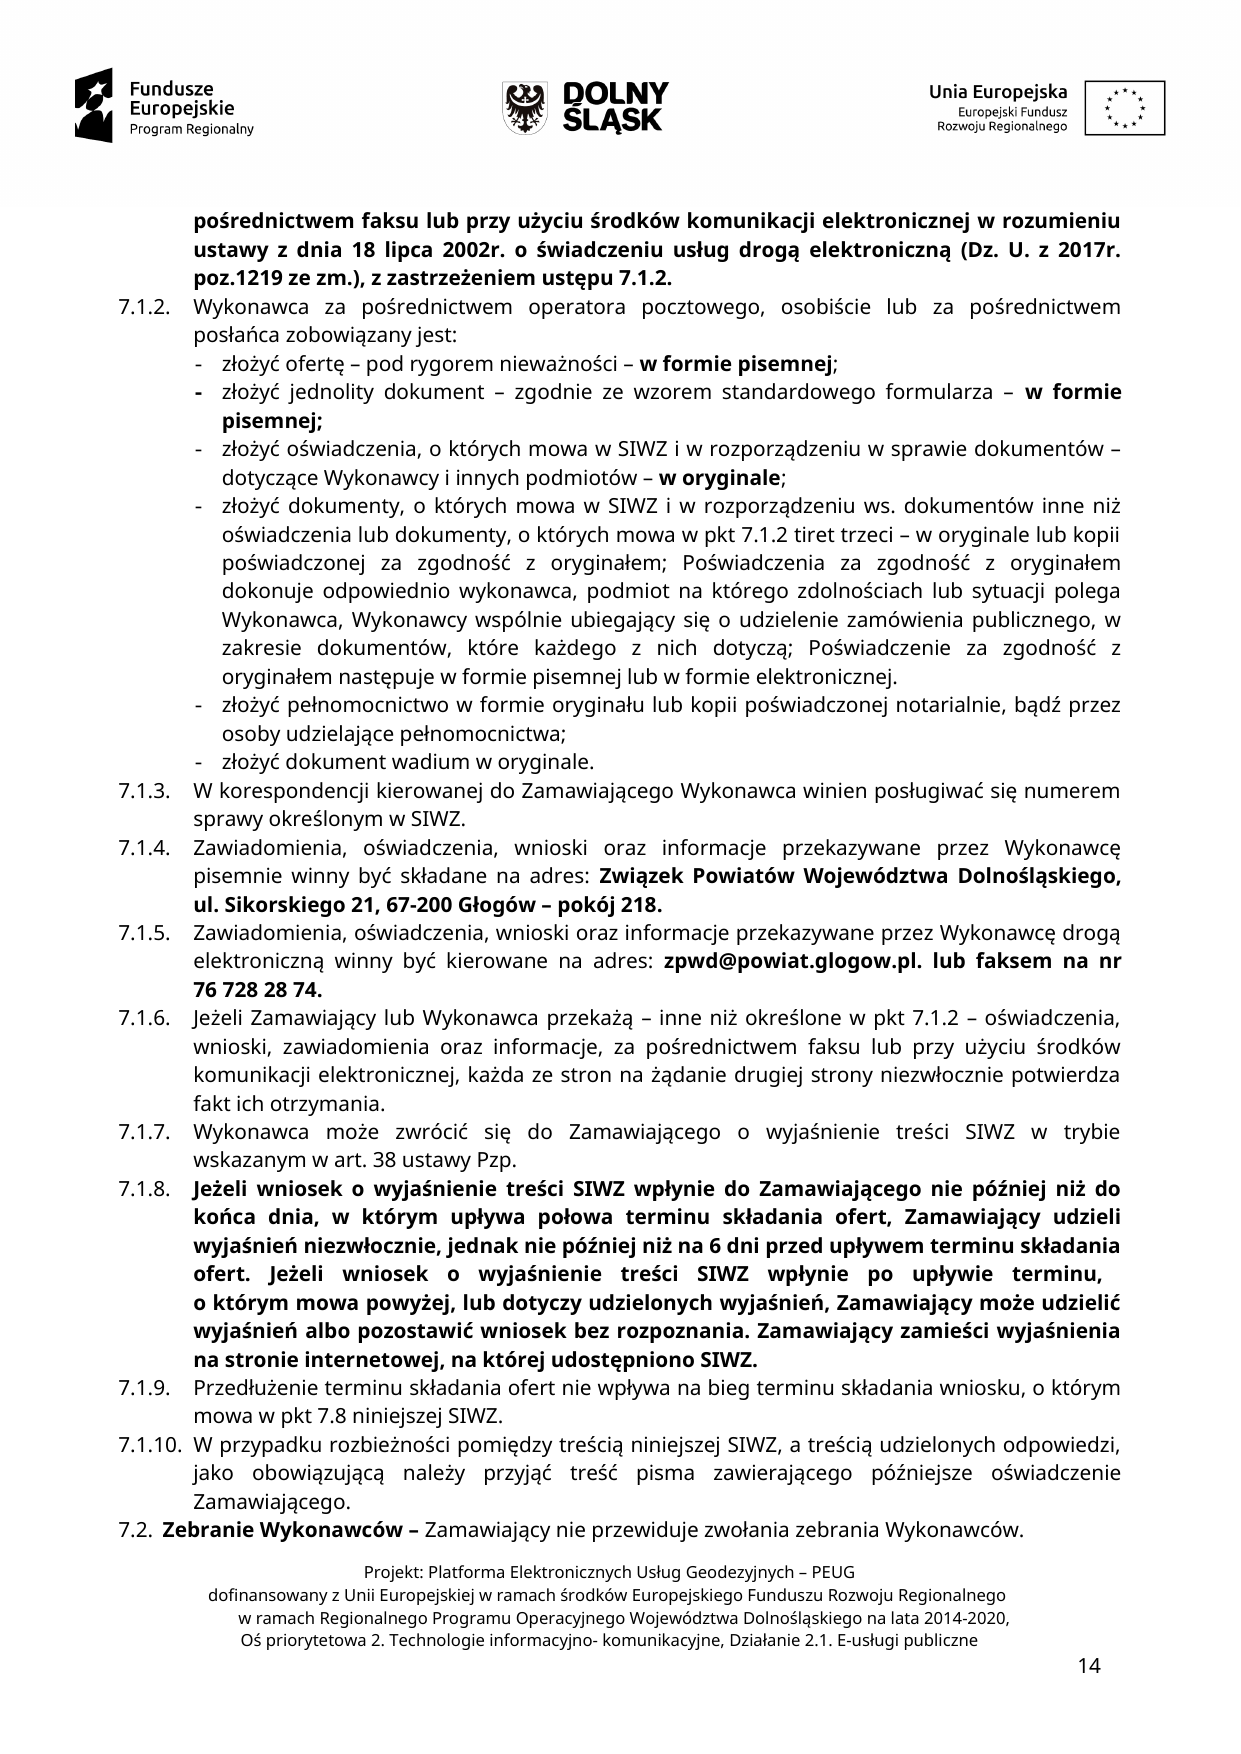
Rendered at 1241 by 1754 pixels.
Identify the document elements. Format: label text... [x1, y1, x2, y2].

list złożyć dokument wadium w oryginale. [192, 747, 1122, 776]
list złożyć oświadczenia, o których mowa w SIWZ i w rozporządzeniu w sprawie dokumentów – dotyczące Wykonawcy i innych podmiotów – w oryginale; [192, 434, 1122, 491]
list W korespondencji kierowanej do Zamawiającego Wykonawca winien posługiwać się numerem sprawy określonym w SIWZ. [118, 776, 1122, 833]
list złożyć jednolity dokument – zgodnie ze wzorem standardowego formularza – w formie pisemnej; [192, 377, 1122, 434]
list Zawiadomienia, oświadczenia, wnioski oraz informacje przekazywane przez Wykonawcę drogą elektroniczną winny być kierowane na adres: zpwd@powiat.glogow.pl. lub faksem na nr 76 728 28 74. [118, 918, 1122, 1003]
list Jeżeli wniosek o wyjaśnienie treści SIWZ wpłynie do Zamawiającego nie później niż do końca dnia, w którym upływa połowa terminu składania ofert, Zamawiający udzieli wyjaśnień niezwłocznie, jednak nie później niż na 6 dni przed upływem terminu składania ofert. Jeżeli wniosek o wyjaśnienie treści SIWZ wpłynie po upływie terminu, o którym mowa powyżej, lub dotyczy udzielonych wyjaśnień, Zamawiający może udzielić wyjaśnień albo pozostawić wniosek bez rozpoznania. Zamawiający zamieści wyjaśnienia na stronie internetowej, na której udostępniono SIWZ. [118, 1174, 1122, 1373]
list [118, 129, 1122, 292]
list Zawiadomienia, oświadczenia, wnioski oraz informacje przekazywane przez Wykonawcę pisemnie winny być składane na adres: Związek Powiatów Województwa Dolnośląskiego, ul. Sikorskiego 21, 67-200 Głogów – pokój 218. [118, 833, 1122, 918]
list złożyć dokumenty, o których mowa w SIWZ i w rozporządzeniu ws. dokumentów inne niż oświadczenia lub dokumenty, o których mowa w pkt 7.1.2 tiret trzeci – w oryginale lub kopii poświadczonej za zgodność z oryginałem; Poświadczenia za zgodność z oryginałem dokonuje odpowiednio wykonawca, podmiot na którego zdolnościach lub sytuacji polega Wykonawca, Wykonawcy wspólnie ubiegający się o udzielenie zamówienia publicznego, w zakresie dokumentów, które każdego z nich dotyczą; Poświadczenie za zgodność z oryginałem następuje w formie pisemnej lub w formie elektronicznej. [192, 491, 1122, 690]
list Zebranie Wykonawców – Zamawiający nie przewiduje zwołania zebrania Wykonawców. [118, 1515, 1122, 1544]
list Wykonawca za pośrednictwem operatora pocztowego, osobiście lub za pośrednictwem posłańca zobowiązany jest: [118, 292, 1122, 349]
list Jeżeli Zamawiający lub Wykonawca przekażą – inne niż określone w pkt 7.1.2 – oświadczenia, wnioski, zawiadomienia oraz informacje, za pośrednictwem faksu lub przy użyciu środków komunikacji elektronicznej, każda ze stron na żądanie drugiej strony niezwłocznie potwierdza fakt ich otrzymania. [118, 1003, 1122, 1117]
list złożyć pełnomocnictwo w formie oryginału lub kopii poświadczonej notarialnie, bądź przez osoby udzielające pełnomocnictwa; [192, 690, 1122, 747]
list W przypadku rozbieżności pomiędzy treścią niniejszej SIWZ, a treścią udzielonych odpowiedzi, jako obowiązującą należy przyjąć treść pisma zawierającego późniejsze oświadczenie Zamawiającego. [118, 1430, 1122, 1515]
list złożyć ofertę – pod rygorem nieważności – w formie pisemnej; [192, 349, 1122, 377]
list Wykonawca może zwrócić się do Zamawiającego o wyjaśnienie treści SIWZ w trybie wskazanym w art. 38 ustawy Pzp. [118, 1117, 1122, 1174]
list Przedłużenie terminu składania ofert nie wpływa na bieg terminu składania wniosku, o którym mowa w pkt 7.8 niniejszej SIWZ. [118, 1373, 1122, 1430]
picture [0, 0, 1240, 207]
